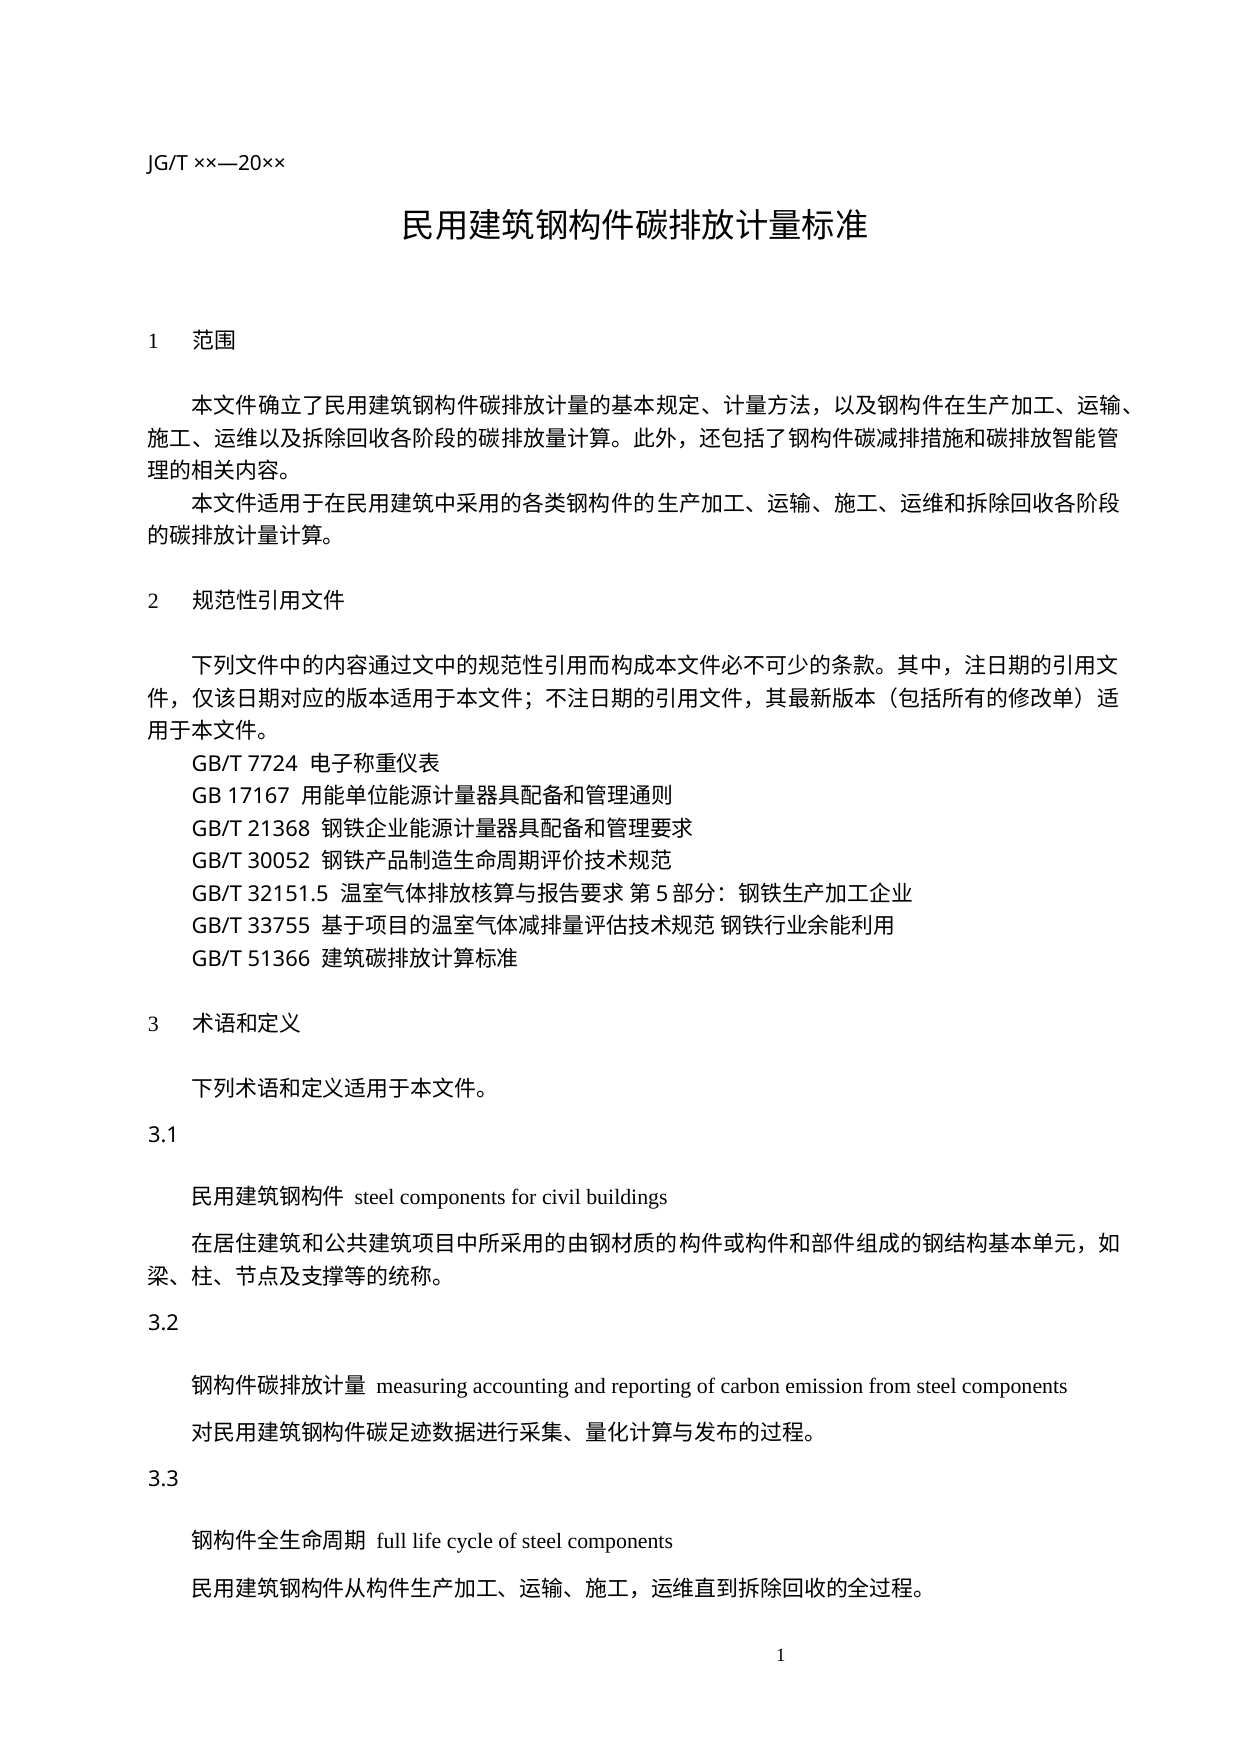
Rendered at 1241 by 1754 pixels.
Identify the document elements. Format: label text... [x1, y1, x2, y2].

subtitle 规范性引用文件 [148, 583, 1122, 615]
subtitle 民用建筑钢构件 steel components for civil buildings [148, 1179, 1122, 1211]
text GB/T 32151.5 温室气体排放核算与报告要求 第5部分：钢铁生产加工企业 [148, 875, 1122, 908]
text 在居住建筑和公共建筑项目中所采用的由钢材质的构件或构件和部件组成的钢结构基本单元，如梁、柱、节点及支撑等的统称。 [148, 1226, 1122, 1291]
subtitle 3.1 [148, 1117, 1122, 1150]
text 民用建筑钢构件从构件生产加工、运输、施工，运维直到拆除回收的全过程。 [148, 1570, 1122, 1603]
text 对民用建筑钢构件碳足迹数据进行采集、量化计算与发布的过程。 [148, 1414, 1122, 1447]
subtitle 范围 [148, 323, 1122, 355]
text 下列文件中的内容通过文中的规范性引用而构成本文件必不可少的条款。其中，注日期的引用文件，仅该日期对应的版本适用于本文件；不注日期的引用文件，其最新版本（包括所有的修改单）适用于本文件。 [148, 648, 1122, 745]
subtitle 钢构件碳排放计量 measuring accounting and reporting of carbon emission from steel components [148, 1367, 1122, 1400]
subtitle 术语和定义 [148, 1005, 1122, 1038]
text 本文件适用于在民用建筑中采用的各类钢构件的生产加工、运输、施工、运维和拆除回收各阶段的碳排放计量计算。 [148, 485, 1122, 550]
text GB/T 7724 电子称重仪表 [148, 745, 1122, 778]
text GB/T 33755 基于项目的温室气体减排量评估技术规范 钢铁行业余能利用 [148, 908, 1122, 940]
text GB/T 51366 建筑碳排放计算标准 [148, 940, 1122, 973]
text 民用建筑钢构件碳排放计量标准 [148, 199, 1122, 247]
text 下列术语和定义适用于本文件。 [148, 1070, 1122, 1103]
subtitle 3.3 [148, 1461, 1122, 1494]
subtitle 钢构件全生命周期 full life cycle of steel components [148, 1523, 1122, 1556]
text GB/T 30052 钢铁产品制造生命周期评价技术规范 [148, 843, 1122, 875]
text GB/T 21368 钢铁企业能源计量器具配备和管理要求 [148, 810, 1122, 843]
text 本文件确立了民用建筑钢构件碳排放计量的基本规定、计量方法，以及钢构件在生产加工、运输、施工、运维以及拆除回收各阶段的碳排放量计算。此外，还包括了钢构件碳减排措施和碳排放智能管理的相关内容。 [148, 388, 1122, 485]
subtitle 3.2 [148, 1306, 1122, 1338]
text GB 17167 用能单位能源计量器具配备和管理通则 [148, 778, 1122, 810]
